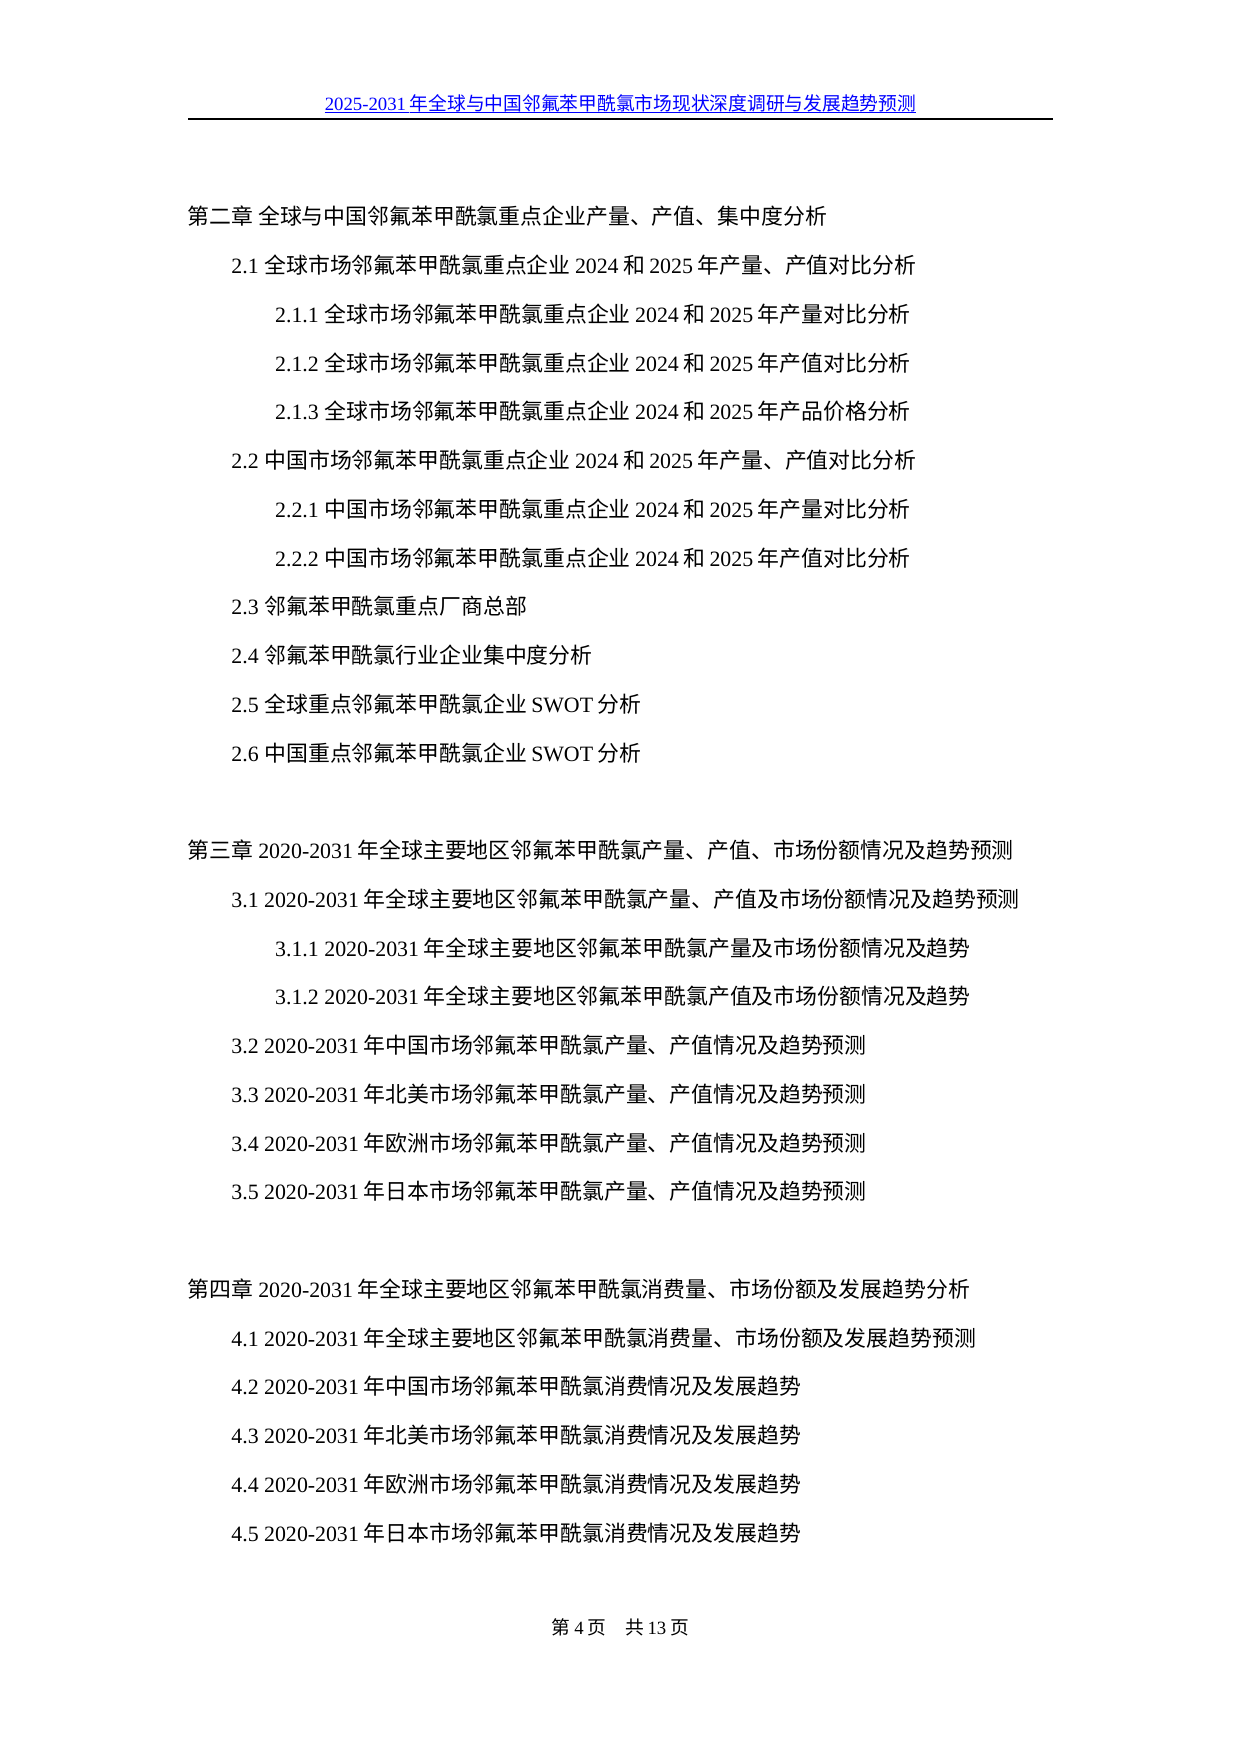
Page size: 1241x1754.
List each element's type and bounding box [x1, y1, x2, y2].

text [187, 150, 1053, 1548]
